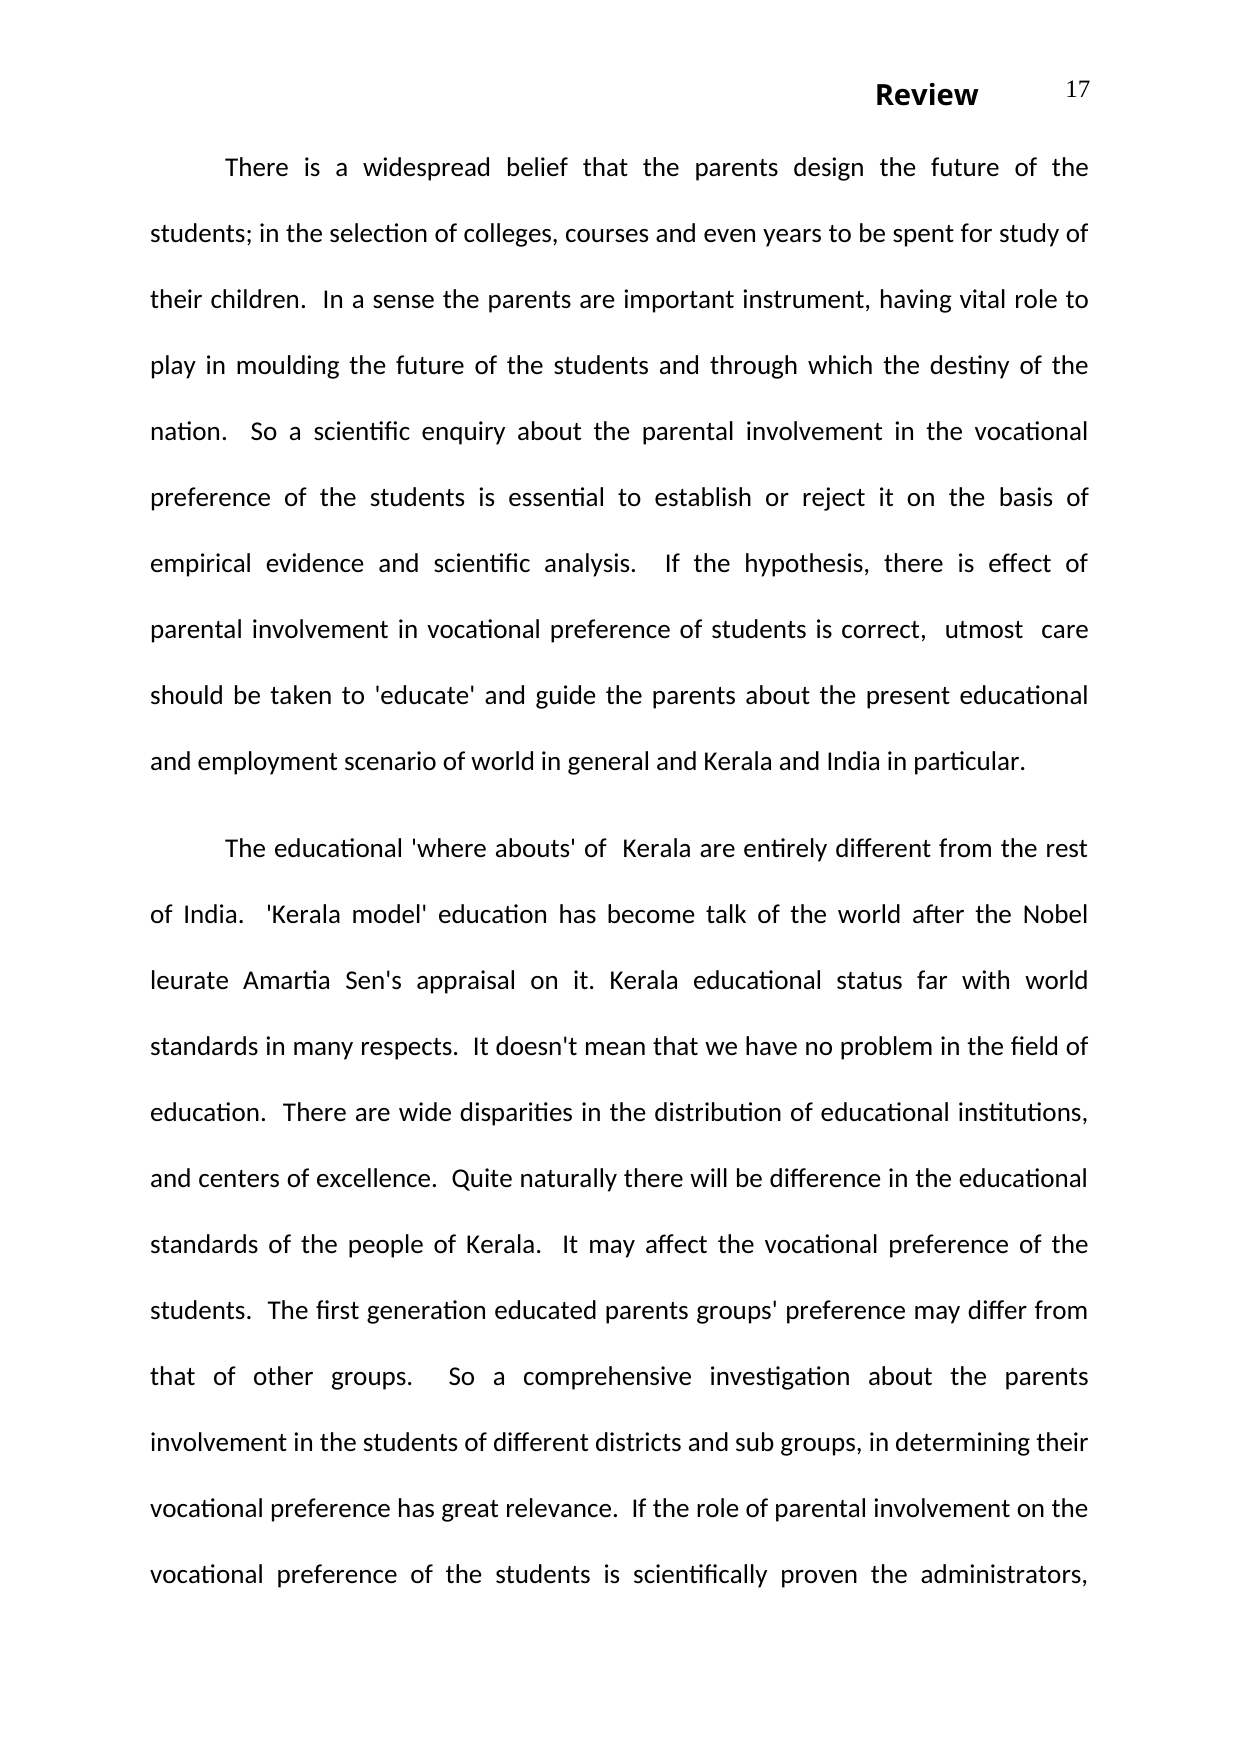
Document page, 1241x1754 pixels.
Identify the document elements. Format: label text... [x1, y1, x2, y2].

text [150, 831, 1090, 1591]
text There is a widespread belief that the parents design the future of the students; in the selection of colleges, courses and even years to be spent for study of their children. In a sense the parents are important instrument, having vital role to play in moulding the future of the students and through which the destiny of the nation. So a scientific enquiry about the parental involvement in the vocational preference of the students is essential to establish or reject it on the basis of empirical evidence and scientific analysis. If the hypothesis, there is effect of parental involvement in vocational preference of students is correct, utmost care should be taken to 'educate' and guide the parents about the present educational and employment scenario of world in general and Kerala and India in particular. [150, 150, 1090, 777]
